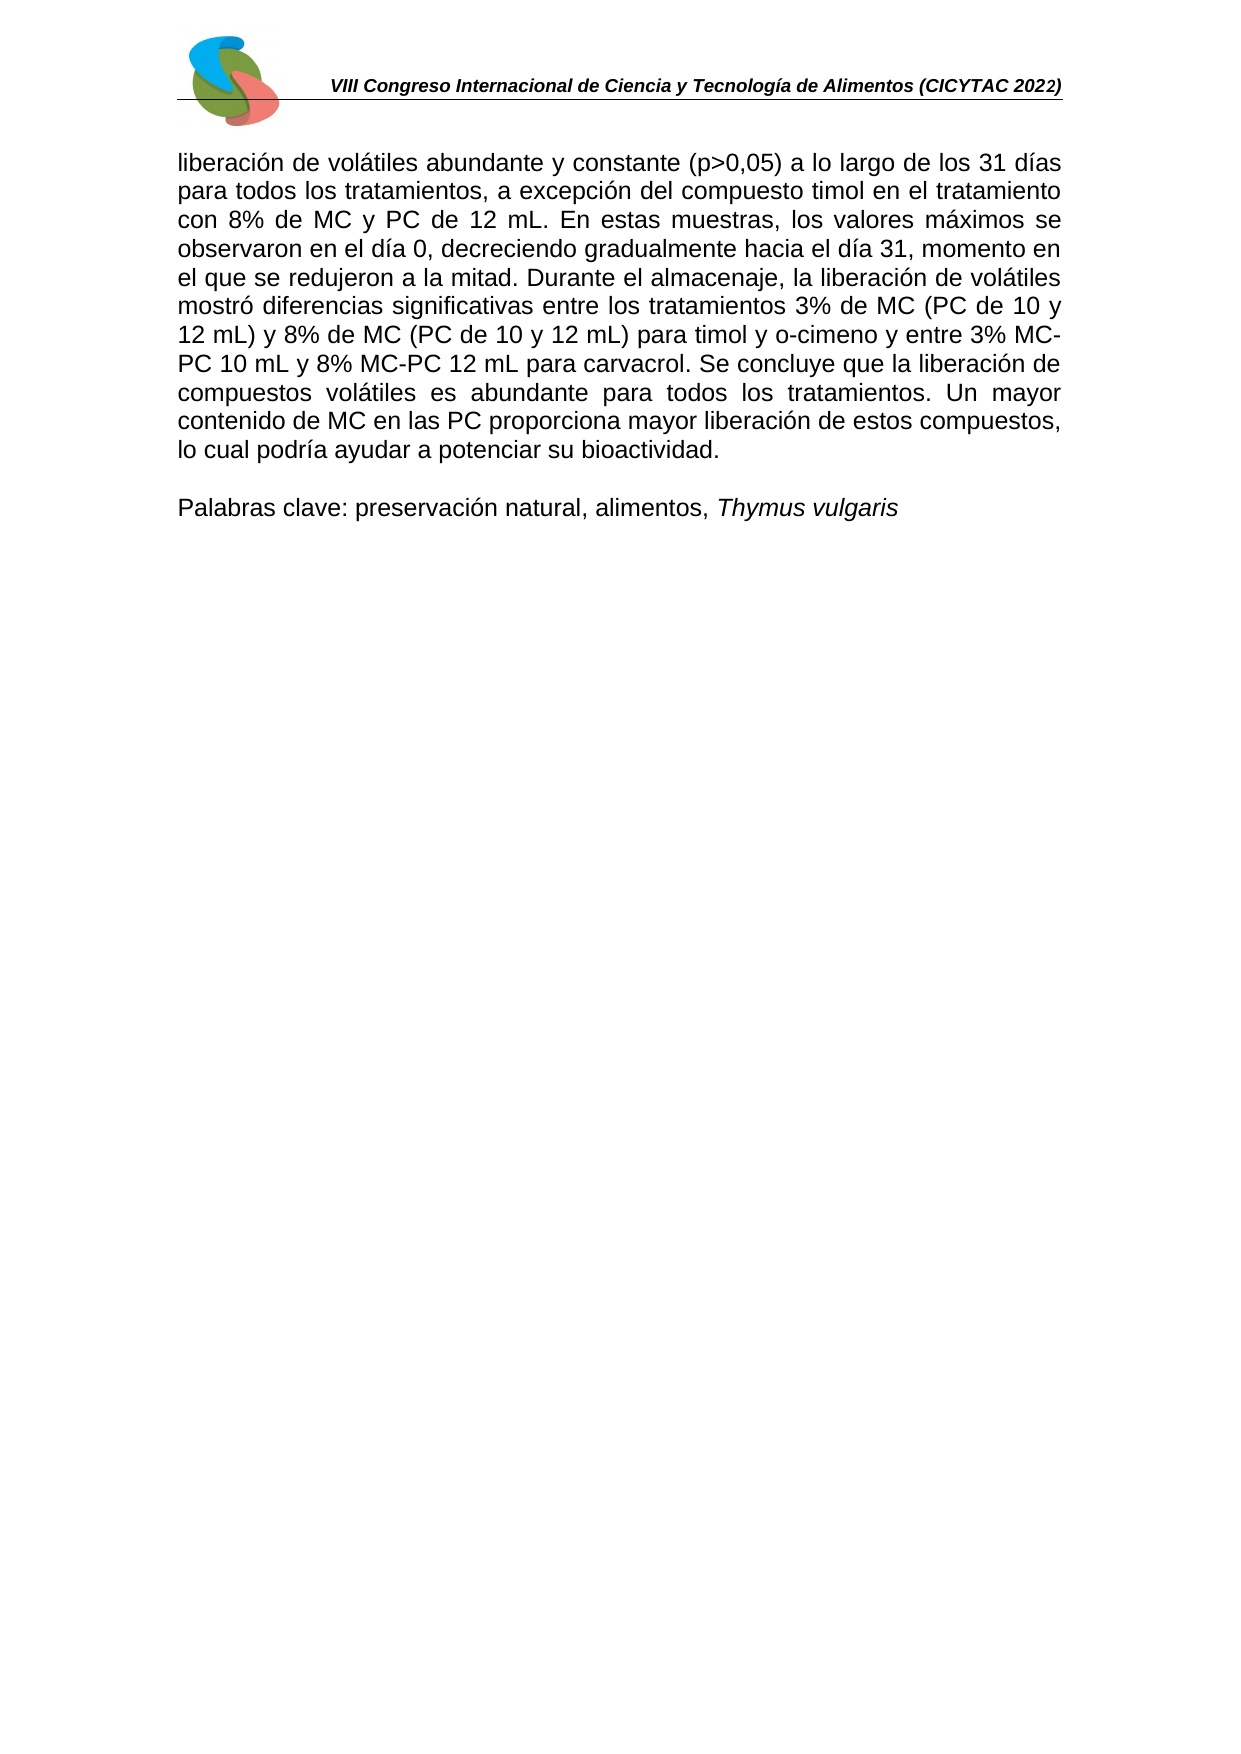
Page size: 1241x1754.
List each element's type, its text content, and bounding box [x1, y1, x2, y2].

picture [178, 28, 289, 99]
text Palabras clave: preservación natural, alimentos, Thymus vulgaris [177, 493, 1063, 521]
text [177, 148, 1063, 464]
picture [178, 100, 289, 137]
